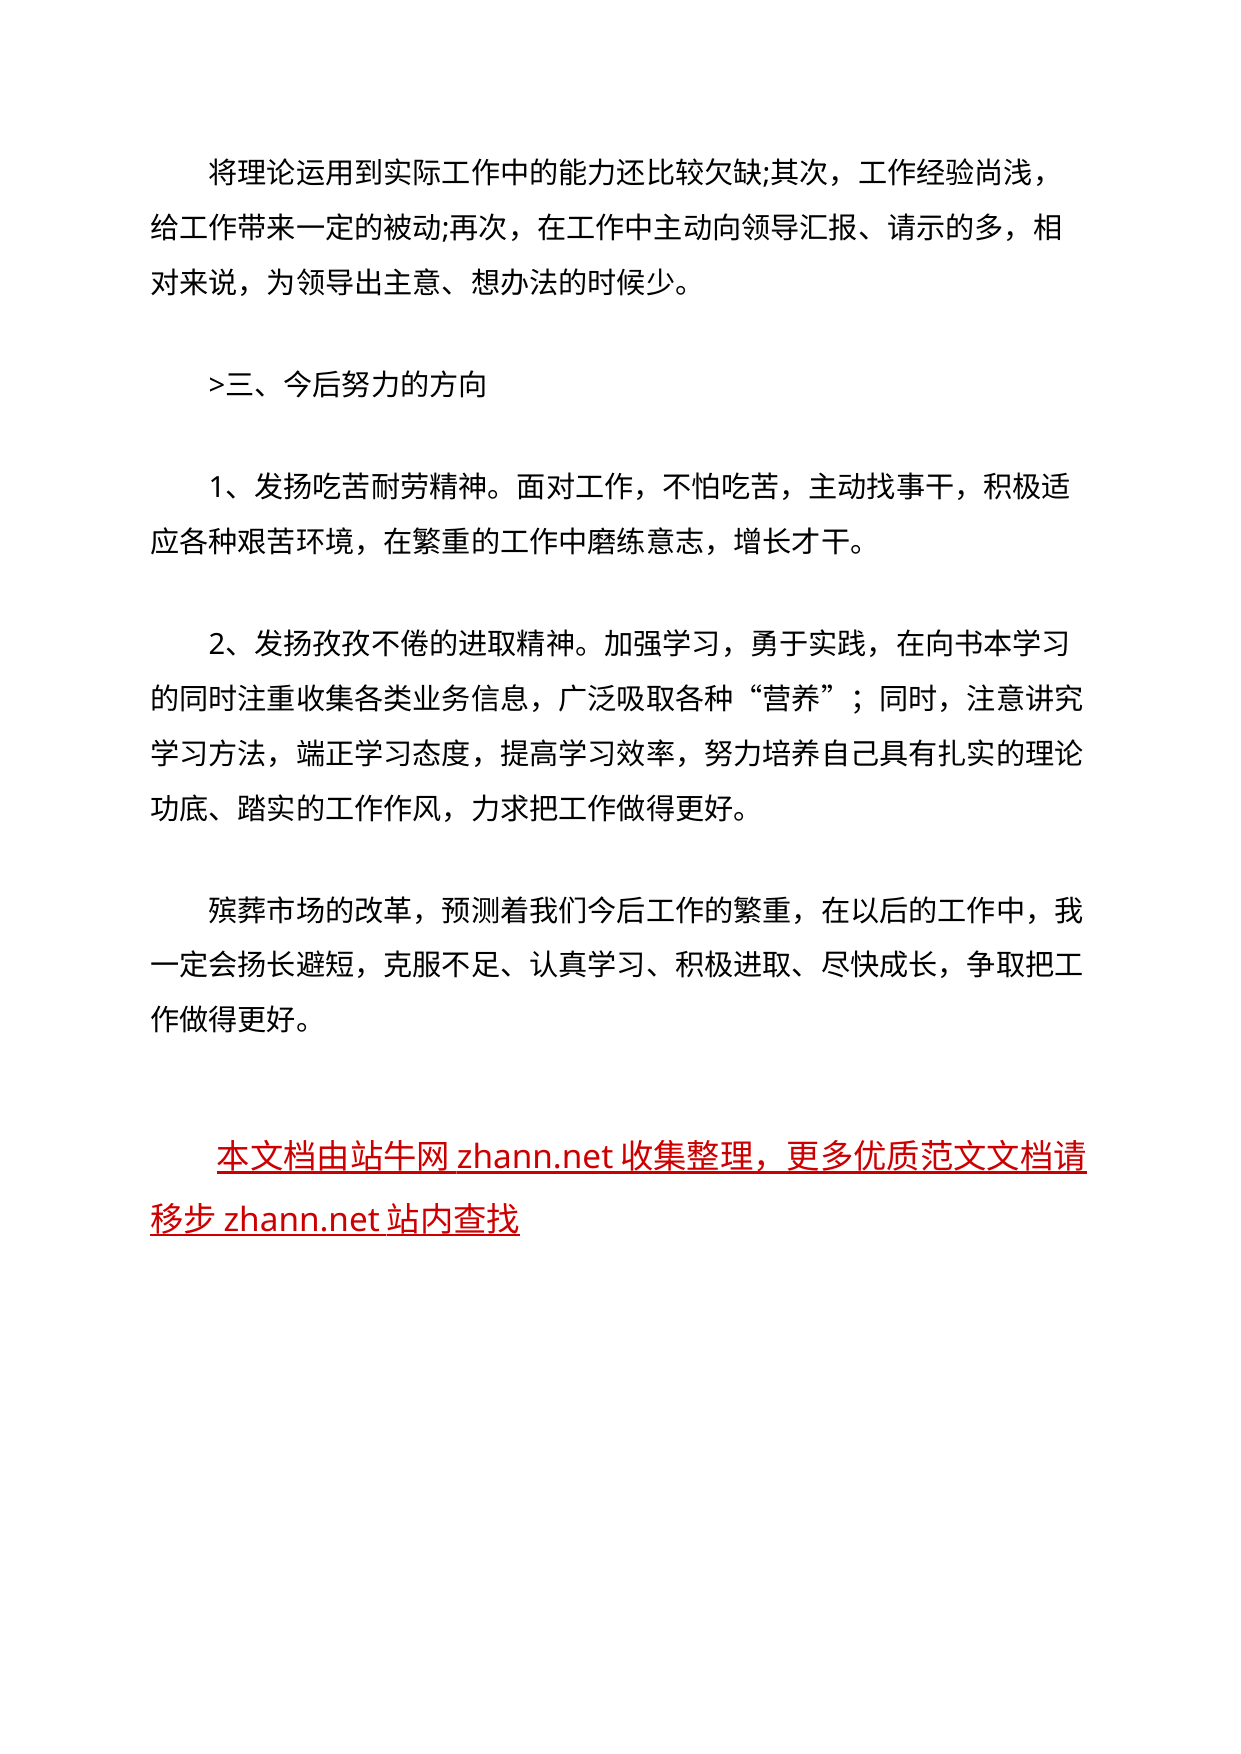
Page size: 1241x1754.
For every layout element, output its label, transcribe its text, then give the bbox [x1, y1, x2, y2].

text 本文档由站牛网zhann.net收集整理，更多优质范文文档请移步zhann.net站内查找 [150, 1130, 1090, 1241]
text >三、今后努力的方向 [150, 362, 1090, 404]
text 将理论运用到实际工作中的能力还比较欠缺;其次，工作经验尚浅，给工作带来一定的被动;再次，在工作中主动向领导汇报、请示的多，相对来说，为领导出主意、想办法的时候少。 [150, 150, 1090, 302]
text 1、发扬吃苦耐劳精神。面对工作，不怕吃苦，主动找事干，积极适应各种艰苦环境，在繁重的工作中磨练意志，增长才干。 [150, 464, 1090, 561]
text 殡葬市场的改革，预测着我们今后工作的繁重，在以后的工作中，我一定会扬长避短，克服不足、认真学习、积极进取、尽快成长，争取把工作做得更好。 [150, 887, 1090, 1039]
text 2、发扬孜孜不倦的进取精神。加强学习，勇于实践，在向书本学习的同时注重收集各类业务信息，广泛吸取各种“营养”；同时，注意讲究学习方法，端正学习态度，提高学习效率，努力培养自己具有扎实的理论功底、踏实的工作作风，力求把工作做得更好。 [150, 621, 1090, 828]
